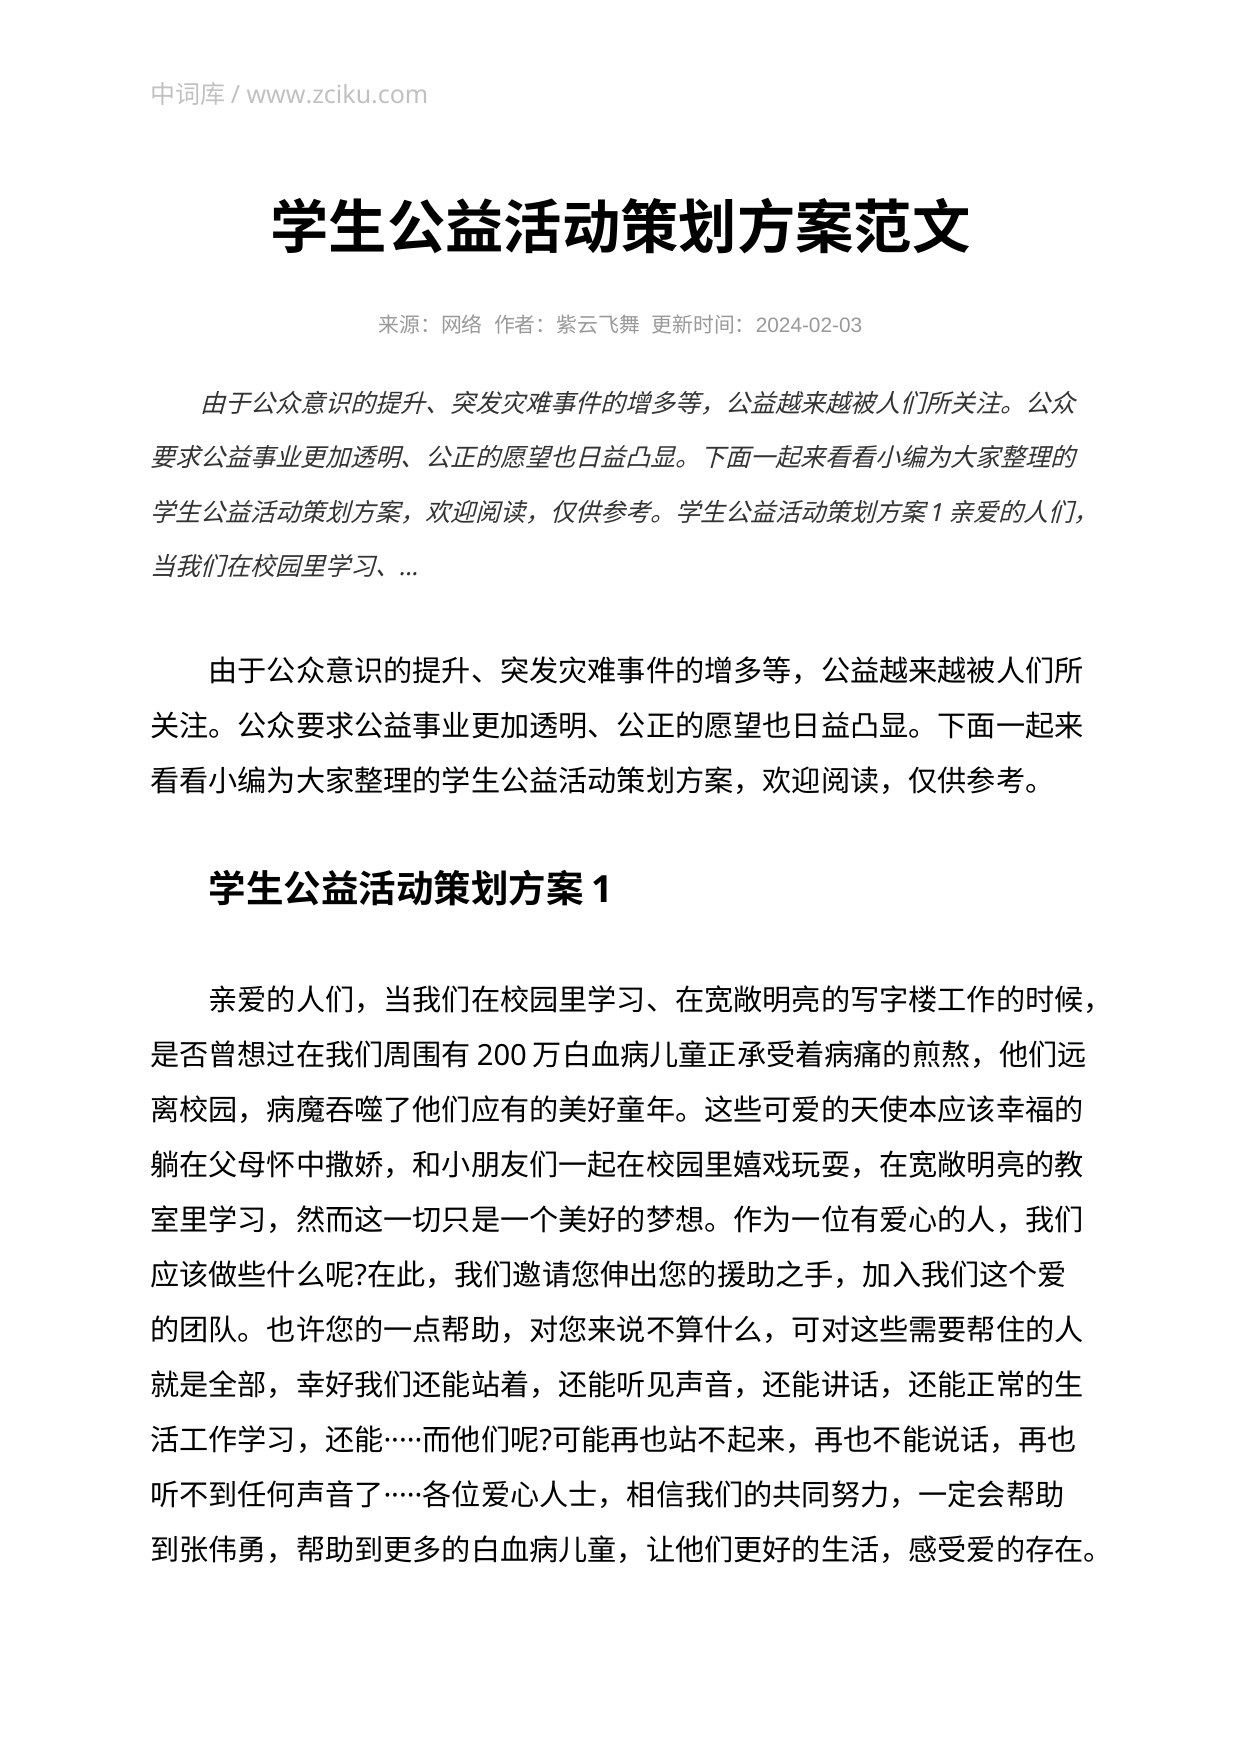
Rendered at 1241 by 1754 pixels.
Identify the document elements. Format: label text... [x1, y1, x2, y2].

text 学生公益活动策划方案1 [150, 859, 1090, 914]
text 由于公众意识的提升、突发灾难事件的增多等，公益越来越被人们所关注。公众要求公益事业更加透明、公正的愿望也日益凸显。下面一起来看看小编为大家整理的学生公益活动策划方案，欢迎阅读，仅供参考。 [150, 648, 1090, 800]
text 由于公众意识的提升、突发灾难事件的增多等，公益越来越被人们所关注。公众要求公益事业更加透明、公正的愿望也日益凸显。下面一起来看看小编为大家整理的学生公益活动策划方案，欢迎阅读，仅供参考。学生公益活动策划方案1亲爱的人们，当我们在校园里学习、... [150, 383, 1090, 583]
subtitle 学生公益活动策划方案范文 [150, 181, 1090, 266]
text 来源：网络 作者：紫云飞舞 更新时间：2024-02-03 [150, 313, 1090, 337]
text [150, 977, 1090, 1569]
